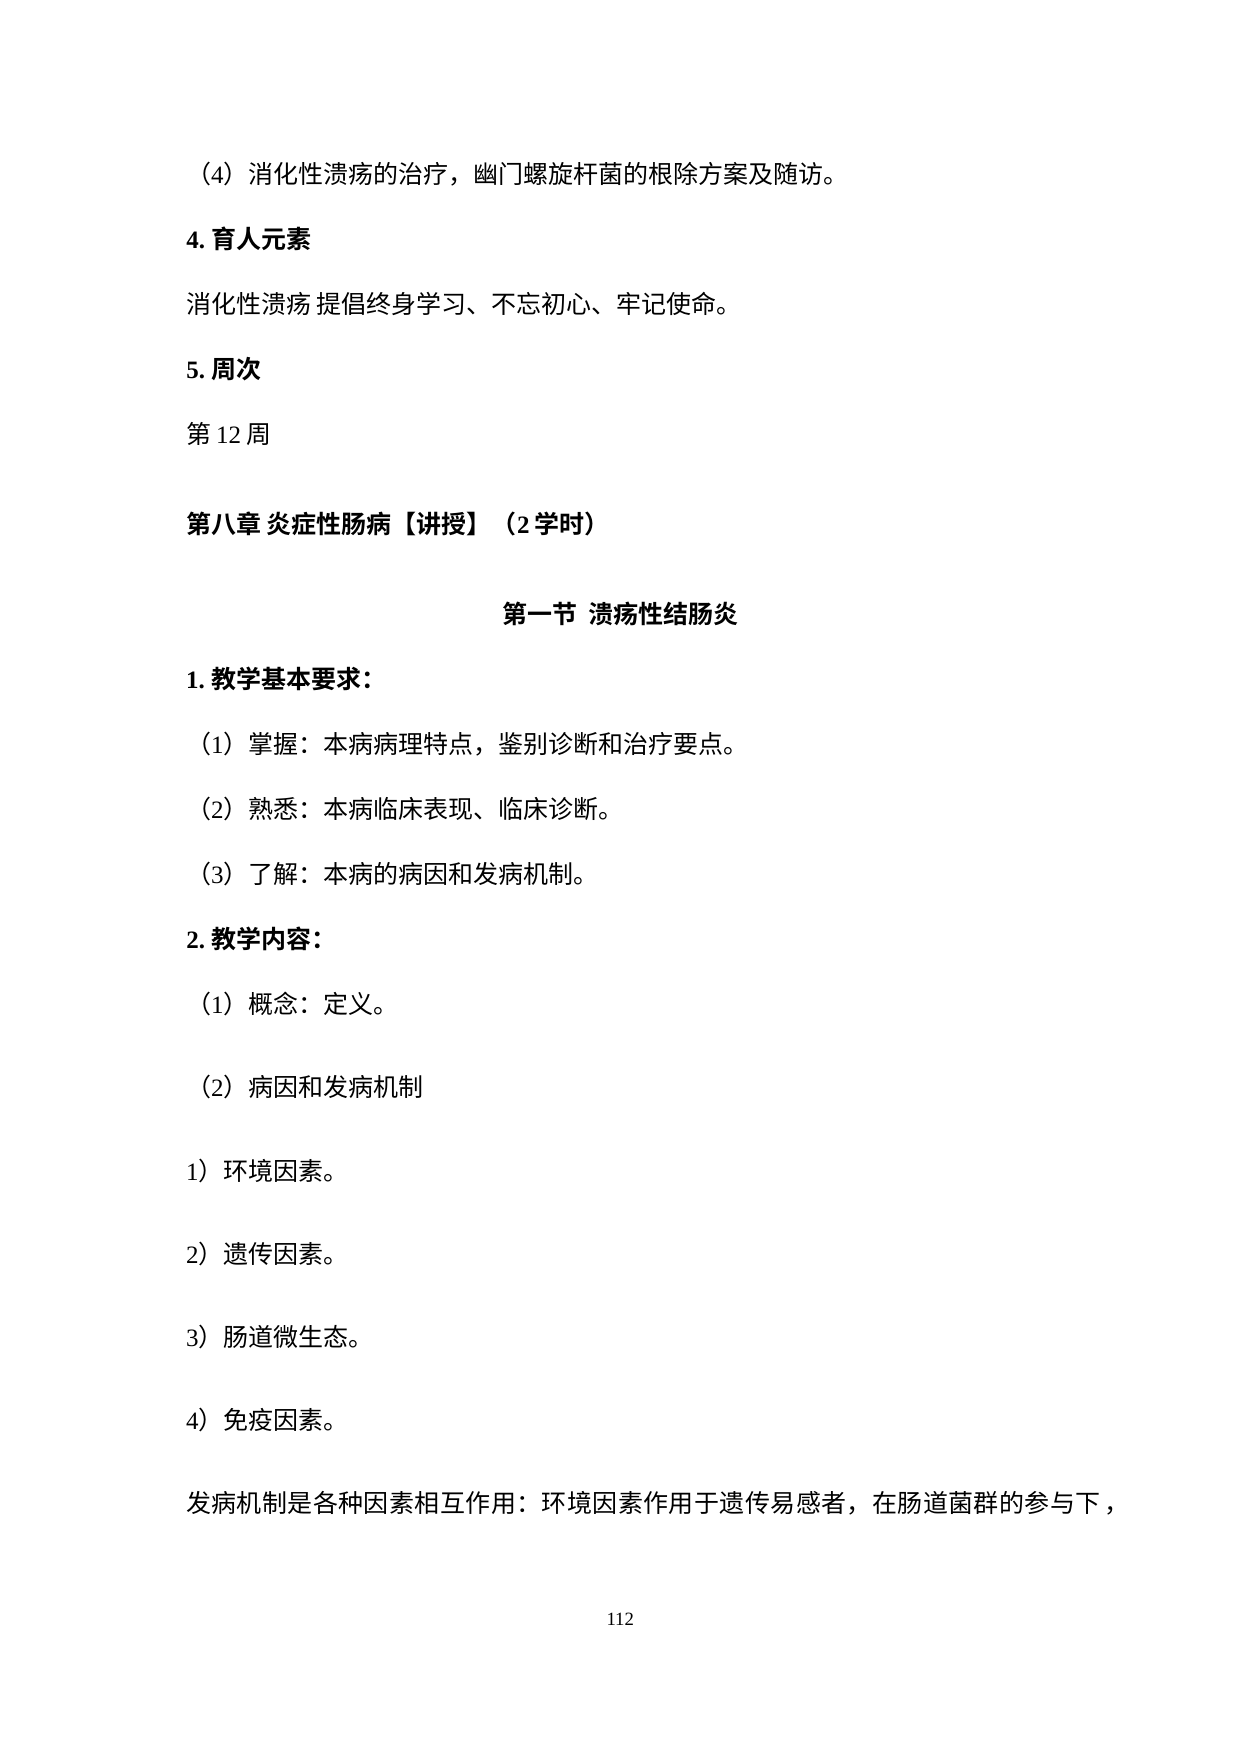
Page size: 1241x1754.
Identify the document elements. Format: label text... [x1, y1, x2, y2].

text 消化性溃疡 提倡终身学习、不忘初心、牢记使命。 [136, 270, 1104, 335]
text （1）概念：定义。 [136, 970, 1104, 1035]
text 5. 周次 [136, 335, 1104, 400]
text 1. 教学基本要求： [186, 645, 1104, 710]
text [136, 1469, 1104, 1534]
text （3）了解：本病的病因和发病机制。 [186, 840, 1104, 905]
text 第12周 [136, 400, 1104, 465]
text 2）遗传因素。 [136, 1220, 1104, 1285]
text 3）肠道微生态。 [136, 1303, 1104, 1368]
text 4. 育人元素 [136, 205, 1104, 270]
text （2）病因和发病机制 [136, 1053, 1104, 1118]
text （2）熟悉：本病临床表现、临床诊断。 [186, 775, 1104, 840]
text 4）免疫因素。 [136, 1386, 1104, 1451]
text 1）环境因素。 [136, 1137, 1104, 1202]
text 第一节 溃疡性结肠炎 [136, 580, 1104, 645]
text 2. 教学内容： [136, 905, 1104, 970]
subtitle 第八章 炎症性肠病【讲授】（2学时） [136, 490, 1104, 555]
text （4）消化性溃疡的治疗，幽门螺旋杆菌的根除方案及随访。 [136, 140, 1104, 205]
text （1）掌握：本病病理特点，鉴别诊断和治疗要点。 [186, 710, 1104, 775]
